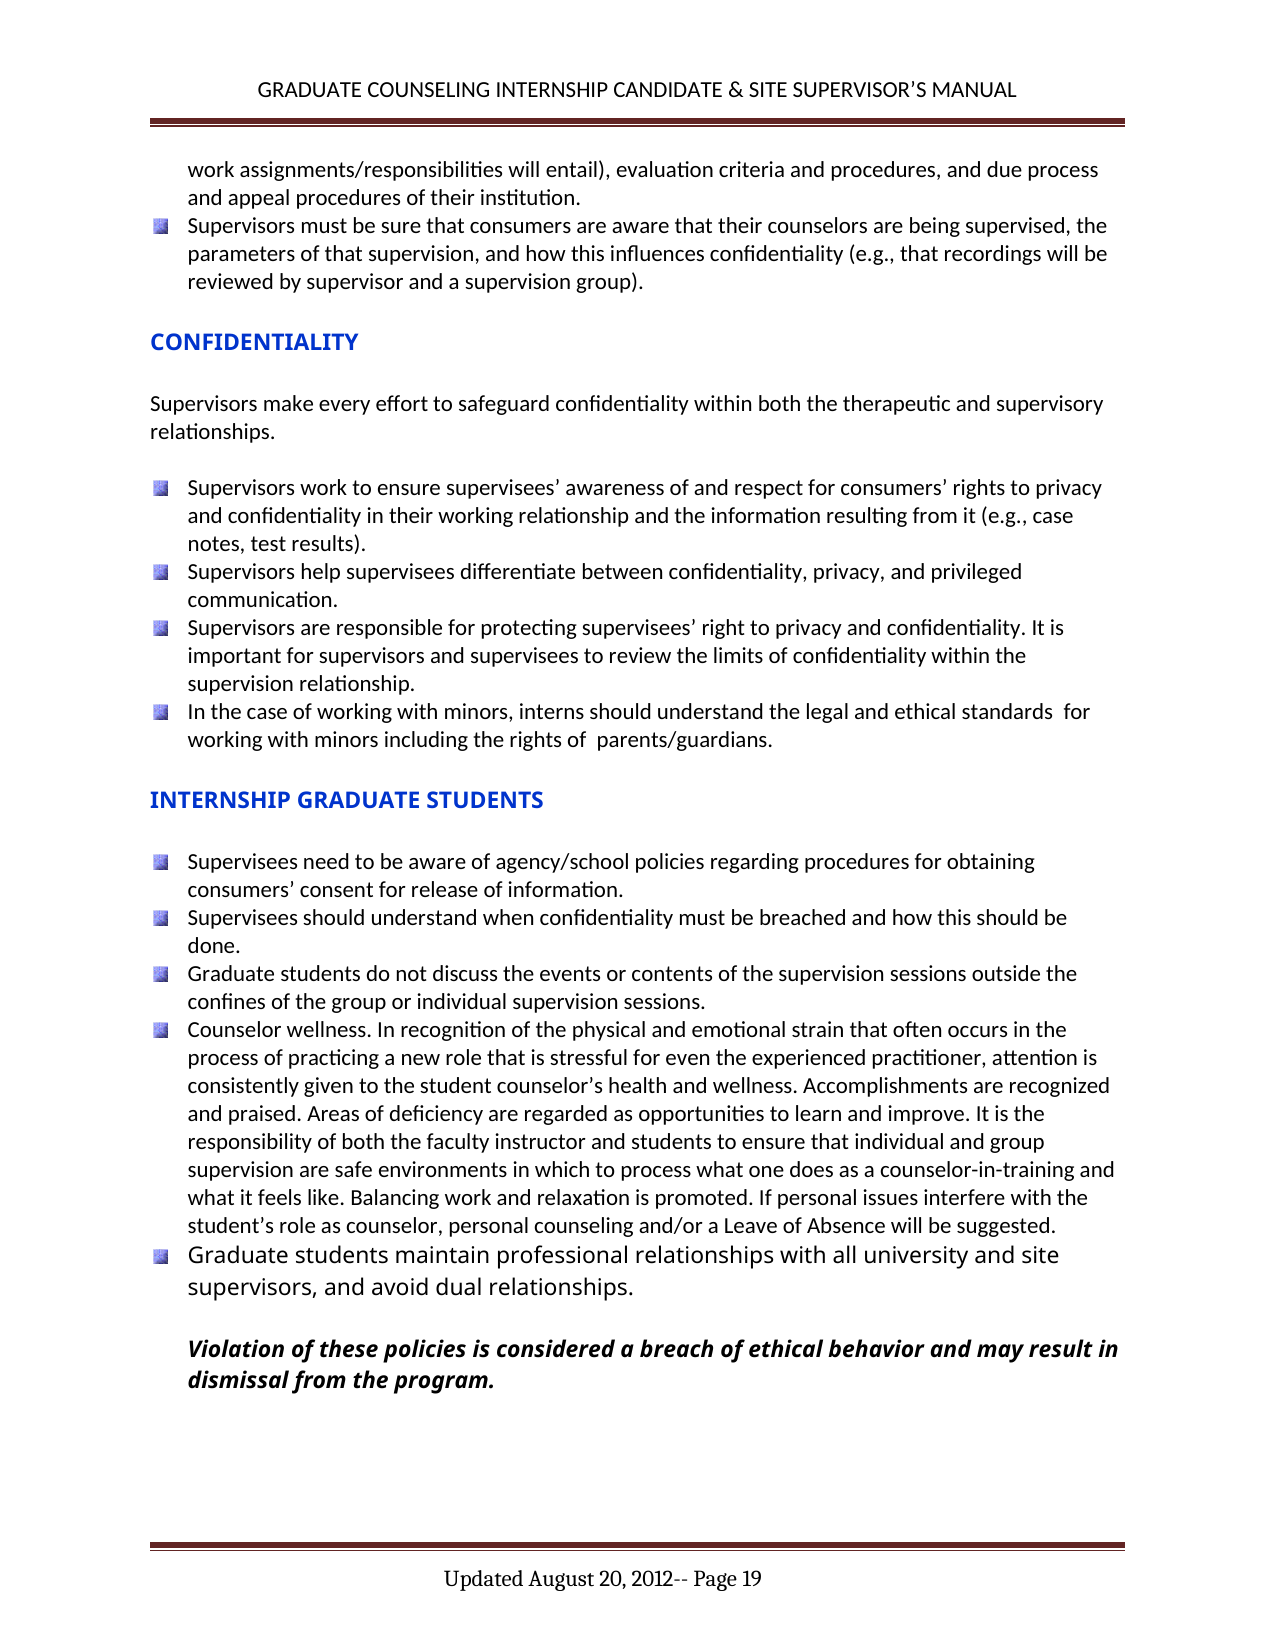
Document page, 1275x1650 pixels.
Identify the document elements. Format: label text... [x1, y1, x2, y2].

list Supervisors must be sure that consumers are aware that their counselors are being supervised, the parameters of that supervision, and how this influences confidentiality (e.g., that recordings will be reviewed by supervisor and a supervision group). [150, 211, 1125, 295]
subtitle INTERNSHIP GRADUATE STUDENTS [150, 784, 1125, 816]
list Supervisors work to ensure supervisees’ awareness of and respect for consumers’ rights to privacy and confidentiality in their working relationship and the information resulting from it (e.g., case notes, test results). [150, 473, 1125, 557]
list Graduate students do not discuss the events or contents of the supervision sessions outside the confines of the group or individual supervision sessions. [150, 959, 1125, 1015]
picture [151, 1247, 168, 1264]
picture [151, 964, 168, 982]
picture [151, 702, 168, 720]
list Counselor wellness. In recognition of the physical and emotional strain that often occurs in the process of practicing a new role that is stressful for even the experienced practitioner, attention is consistently given to the student counselor’s health and wellness. Accomplishments are recognized and praised. Areas of deficiency are regarded as opportunities to learn and improve. It is the responsibility of both the faculty instructor and students to ensure that individual and group supervision are safe environments in which to process what one does as a counselor-in-training and what it feels like. Balancing work and relaxation is promoted. If personal issues interfere with the student’s role as counselor, personal counseling and/or a Leave of Absence will be suggested. [150, 1015, 1125, 1239]
picture [151, 562, 168, 580]
list In the case of working with minors, interns should understand the legal and ethical standards for working with minors including the rights of parents/guardians. [150, 697, 1125, 753]
picture [151, 908, 168, 926]
list Supervisors help supervisees differentiate between confidentiality, privacy, and privileged communication. [150, 557, 1125, 613]
text Supervisors make every effort to safeguard confidentiality within both the therapeutic and supervisory relationships. [150, 389, 1125, 473]
list Supervisees need to be aware of agency/school policies regarding procedures for obtaining consumers’ consent for release of information. [150, 847, 1125, 903]
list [150, 155, 1125, 211]
list Graduate students maintain professional relationships with all university and site supervisors, and avoid dual relationships. Violation of these policies is considered a breach of ethical behavior and may result in dismissal from the program. [150, 1239, 1125, 1395]
picture [151, 216, 168, 234]
picture [151, 478, 168, 496]
subtitle CONFIDENTIALITY [150, 326, 1125, 358]
list Supervisors are responsible for protecting supervisees’ right to privacy and confidentiality. It is important for supervisors and supervisees to review the limits of confidentiality within the supervision relationship. [150, 613, 1125, 697]
picture [151, 852, 168, 870]
picture [151, 1020, 168, 1038]
list Supervisees should understand when confidentiality must be breached and how this should be done. [150, 903, 1125, 959]
picture [151, 618, 168, 636]
